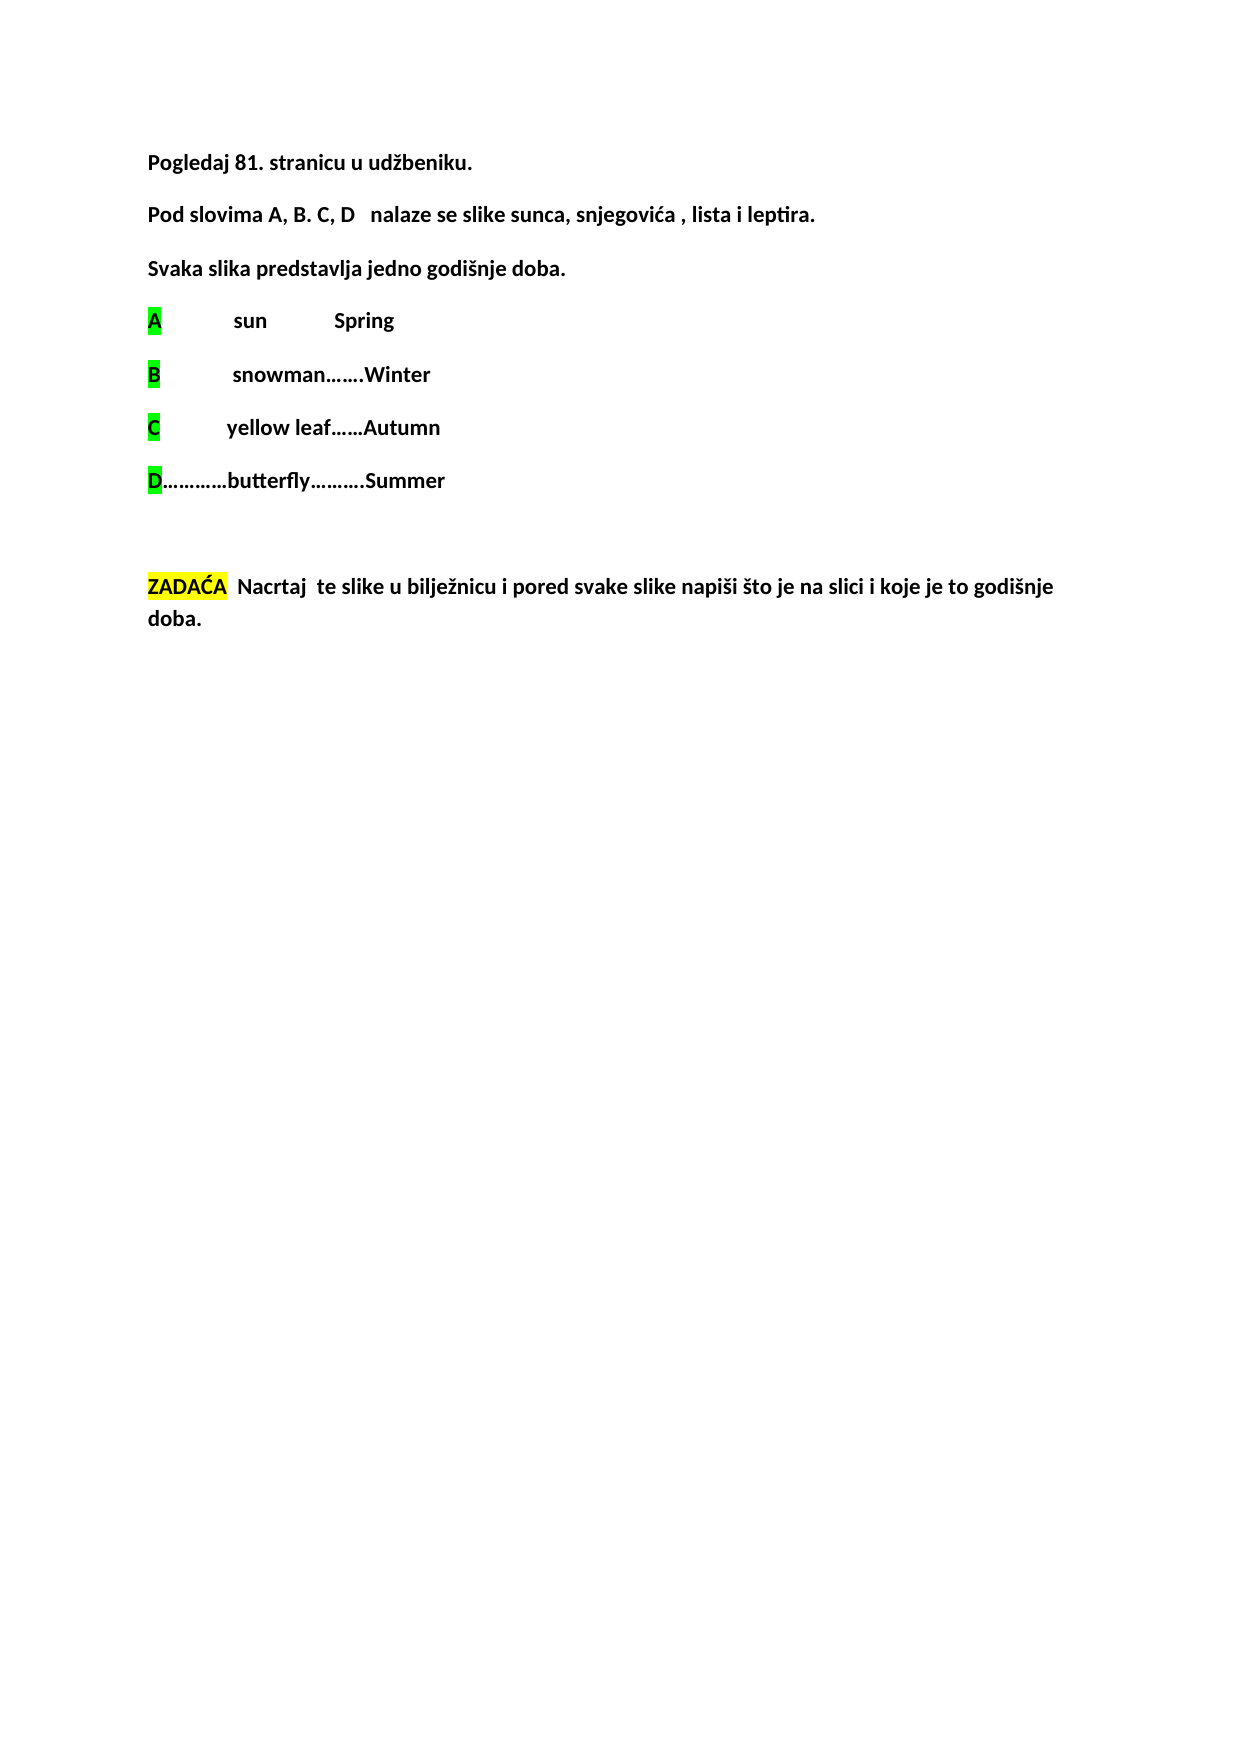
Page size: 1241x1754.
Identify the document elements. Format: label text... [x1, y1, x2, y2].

text Pogledaj 81. stranicu u udžbeniku. [148, 148, 1093, 176]
text Svaka slika predstavlja jedno godišnje doba. [148, 254, 1093, 282]
text C yellow leaf……Autumn [160, 413, 1093, 441]
text Pod slovima A, B. C, D nalaze se slike sunca, snjegovića , lista i leptira. [148, 201, 1093, 229]
text A sun Spring [161, 307, 1093, 335]
text ZADAĆA Nacrtaj te slike u bilježnicu i pored svake slike napiši što je na slici i koje je to godišnje doba. [148, 572, 1093, 632]
text D…………butterfly……….Summer [162, 466, 1093, 494]
text B snowman…….Winter [160, 360, 1093, 388]
